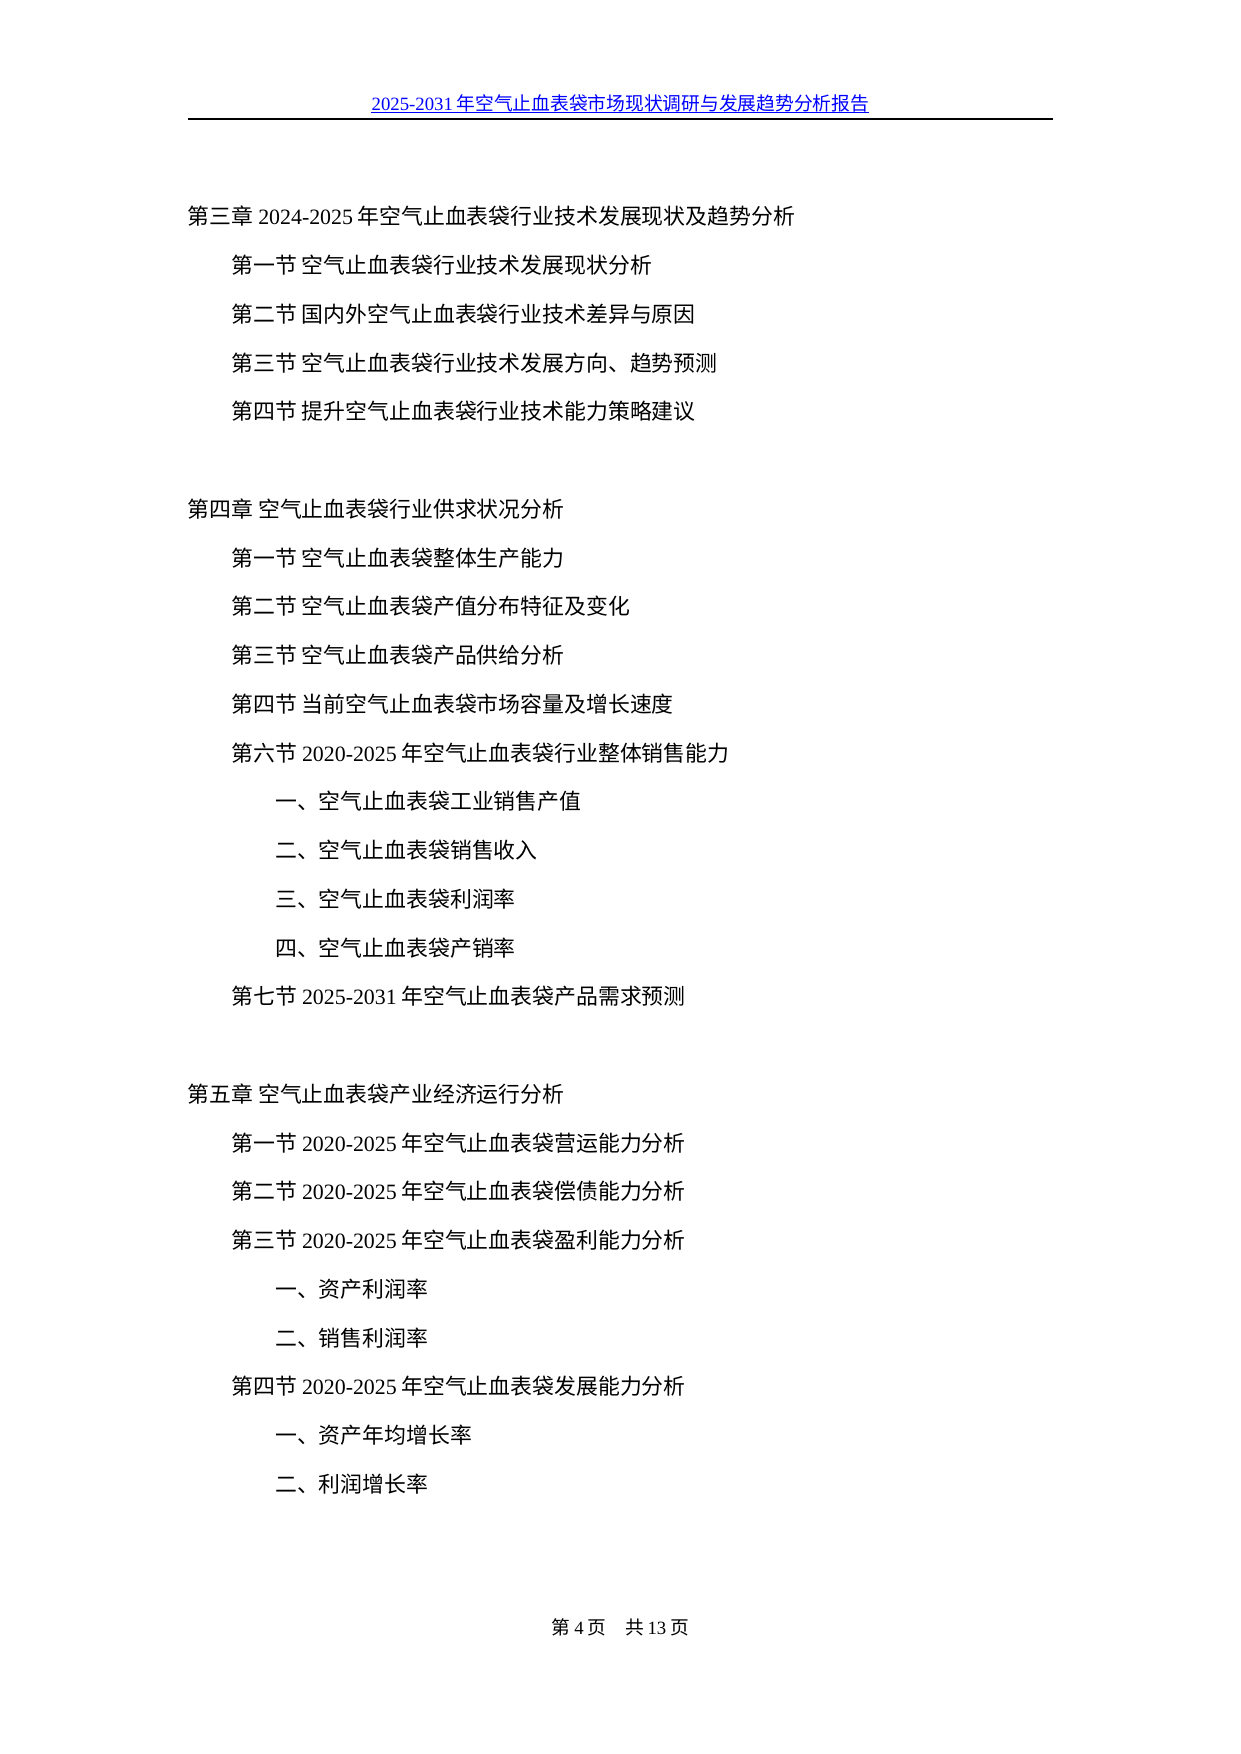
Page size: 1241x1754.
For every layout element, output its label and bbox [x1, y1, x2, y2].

text [187, 150, 1053, 1499]
